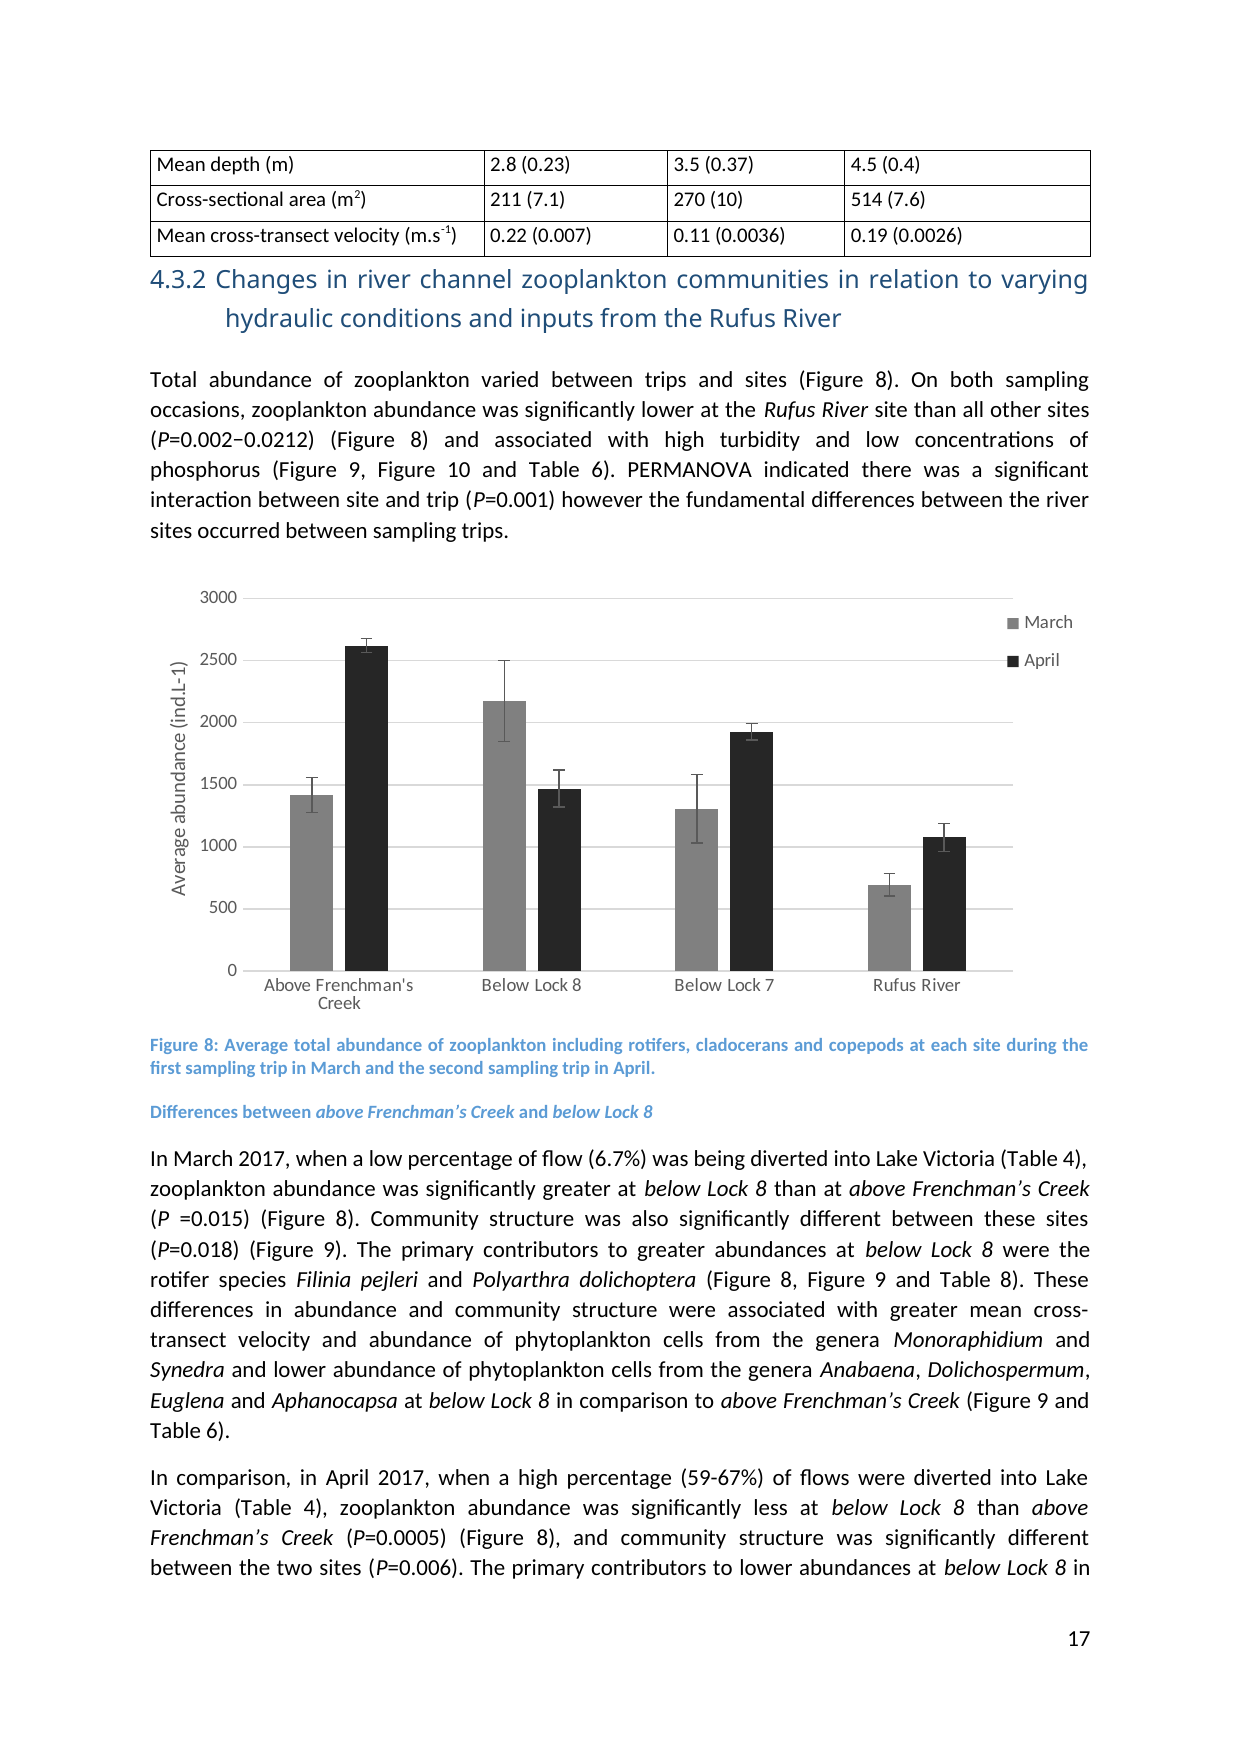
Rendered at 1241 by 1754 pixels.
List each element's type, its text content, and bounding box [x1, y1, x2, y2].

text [150, 1463, 1090, 1581]
table_cell 270 (10) [668, 186, 844, 221]
text Total abundance of zooplankton varied between trips and sites (Figure 8). On both sampling occasions, zooplankton abundance was significantly lower at the Rufus River site than all other sites (P=0.002−0.0212) (Figure 8) and associated with high turbidity and low concentrations of phosphorus (Figure 9, Figure 10 and Table 6). PERMANOVA indicated there was a significant interaction between site and trip (P=0.001) however the fundamental differences between the river sites occurred between sampling trips. [150, 365, 1090, 544]
table_cell Mean cross-transect velocity (m.s-1) [151, 222, 484, 256]
table_cell 3.5 (0.37) [668, 151, 844, 185]
subtitle 4.3.2 Changes in river channel zooplankton communities in relation to varying hydraulic conditions and inputs from the Rufus River [150, 261, 1090, 335]
table_cell Mean depth (m) [151, 151, 484, 185]
table_cell 211 (7.1) [485, 186, 667, 221]
table_cell 2.8 (0.23) [485, 151, 667, 185]
table_cell 0.11 (0.0036) [668, 222, 844, 256]
text Differences between above Frenchman’s Creek and below Lock 8 [150, 1100, 1090, 1123]
table_cell Cross-sectional area (m2) [151, 186, 484, 221]
table_cell 514 (7.6) [845, 186, 1090, 221]
text Figure 8: Average total abundance of zooplankton including rotifers, cladocerans and copepods at each site during the first sampling trip in March and the second sampling trip in April. [150, 1034, 1090, 1079]
table_cell 0.22 (0.007) [485, 222, 667, 256]
text In March 2017, when a low percentage of flow (6.7%) was being diverted into Lake Victoria (Table 4), zooplankton abundance was significantly greater at below Lock 8 than at above Frenchman’s Creek (P =0.015) (Figure 8). Community structure was also significantly different between these sites (P=0.018) (Figure 9). The primary contributors to greater abundances at below Lock 8 were the rotifer species Filinia pejleri and Polyarthra dolichoptera (Figure 8, Figure 9 and Table 8). These differences in abundance and community structure were associated with greater mean cross-transect velocity and abundance of phytoplankton cells from the genera Monoraphidium and Synedra and lower abundance of phytoplankton cells from the genera Anabaena, Dolichospermum, Euglena and Aphanocapsa at below Lock 8 in comparison to above Frenchman’s Creek (Figure 9 and Table 6). [150, 1144, 1090, 1444]
table_cell 0.19 (0.0026) [845, 222, 1090, 256]
table_cell 4.5 (0.4) [845, 151, 1090, 185]
